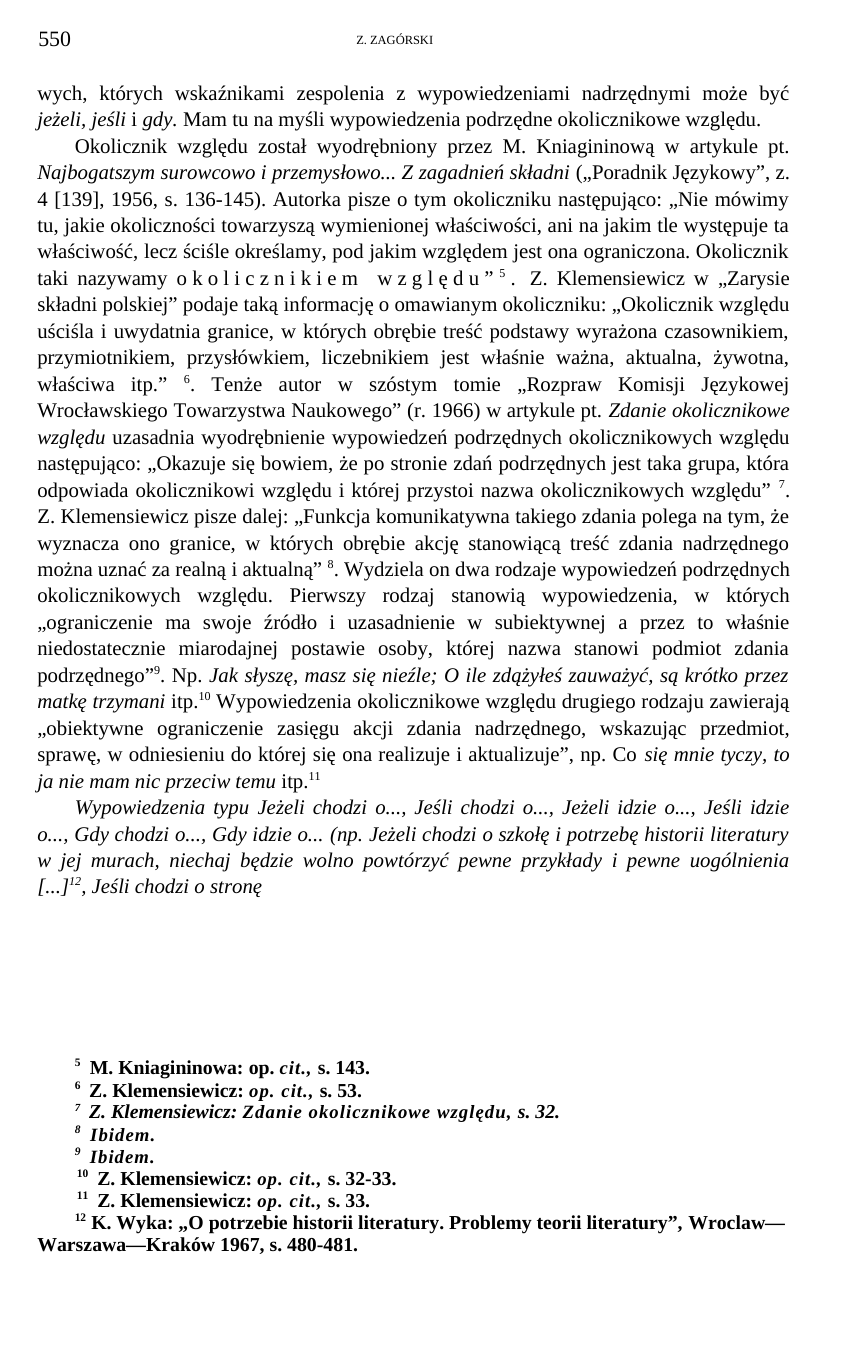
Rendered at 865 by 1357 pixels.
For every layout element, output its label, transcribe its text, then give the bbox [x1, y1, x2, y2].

text 10 Z. Klemensiewicz: op. cit., s. 32-33. [77, 1167, 790, 1189]
text 9 Ibidem. [74, 1146, 790, 1167]
text 11 Z. Klemensiewicz: op. cit., s. 33. [77, 1189, 790, 1211]
text 5 M. Kniagininowa: op. cit., s. 143. [74, 1057, 790, 1079]
text Wypowiedzenia typu Jeżeli chodzi o..., Jeśli chodzi o..., Jeżeli idzie o..., Jeśli idzie o..., Gdy chodzi o..., Gdy idzie o... (np. Jeżeli chodzi o szkołę i potrzebę historii literatury w jej murach, niechaj będzie wolno powtórzyć pewne przykłady i pewne uogólnienia [...]12, Jeśli chodzi o stronę [37, 793, 790, 899]
text 12 K. Wyka: „O potrzebie historii literatury. Problemy teorii literatury”, Wroclaw—Warszawa—Kraków 1967, s. 480-481. [37, 1212, 790, 1256]
text Okolicznik względu został wyodrębniony przez M. Kniagininową w artykule pt. Najbogatszym surowcowo i przemysłowo... Z zagadnień składni („Poradnik Językowy”, z. 4 [139], 1956, s. 136-145). Autorka pisze o tym okoliczniku następująco: „Nie mówimy tu, jakie okoliczności towarzyszą wymienionej właściwości, ani na jakim tle występuje ta właściwość, lecz ściśle określamy, pod jakim względem jest ona ograniczona. Okolicznik taki nazywamy okolicznikiem względu”5. Z. Klemensiewicz w „Zarysie składni polskiej” podaje taką informację o omawianym okoliczniku: „Okolicznik względu uściśla i uwydatnia granice, w których obrębie treść podstawy wyrażona czasownikiem, przymiotnikiem, przysłówkiem, liczebnikiem jest właśnie ważna, aktualna, żywotna, właściwa itp.” 6. Tenże autor w szóstym tomie „Rozpraw Komisji Językowej Wrocławskiego Towarzystwa Naukowego” (r. 1966) w artykule pt. Zdanie okolicznikowe względu uzasadnia wyodrębnienie wypowiedzeń podrzędnych okolicznikowych względu następująco: „Okazuje się bowiem, że po stronie zdań podrzędnych jest taka grupa, która odpowiada okolicznikowi względu i której przystoi nazwa okolicznikowych względu” 7. Z. Klemensiewicz pisze dalej: „Funkcja komunikatywna takiego zdania polega na tym, że wyznacza ono granice, w których obrębie akcję stanowiącą treść zdania nadrzędnego można uznać za realną i aktualną” 8. Wydziela on dwa rodzaje wypowiedzeń podrzędnych okolicznikowych względu. Pierwszy rodzaj stanowią wypowiedzenia, w których „ograniczenie ma swoje źródło i uzasadnienie w subiektywnej a przez to właśnie niedostatecznie miarodajnej postawie osoby, której nazwa stanowi podmiot zdania podrzędnego”9. Np. Jak słyszę, masz się nieźle; O ile zdążyłeś zauważyć, są krótko przez matkę trzymani itp.10 Wypowiedzenia okolicznikowe względu drugiego rodzaju zawierają „obiektywne ograniczenie zasięgu akcji zdania nadrzędnego, wskazując przedmiot, sprawę, w odniesieniu do której się ona realizuje i aktualizuje”, np. Co się mnie tyczy, to ja nie mam nic przeciw temu itp.11 [37, 132, 790, 793]
text 7 Z. Klemensiewicz: Zdanie okolicznikowe względu, s. 32. [74, 1101, 790, 1123]
text 8 Ibidem. [74, 1123, 790, 1146]
text 550 [38, 29, 71, 51]
text 6 Z. Klemensiewicz: op. cit., s. 53. [74, 1079, 790, 1101]
text wych, których wskaźnikami zespolenia z wypowiedzeniami nadrzędnymi może być jeżeli, jeśli i gdy. Mam tu na myśli wypowiedzenia podrzędne okolicznikowe względu. [37, 79, 790, 132]
text Z. ZAGÓRSKI [356, 34, 433, 47]
